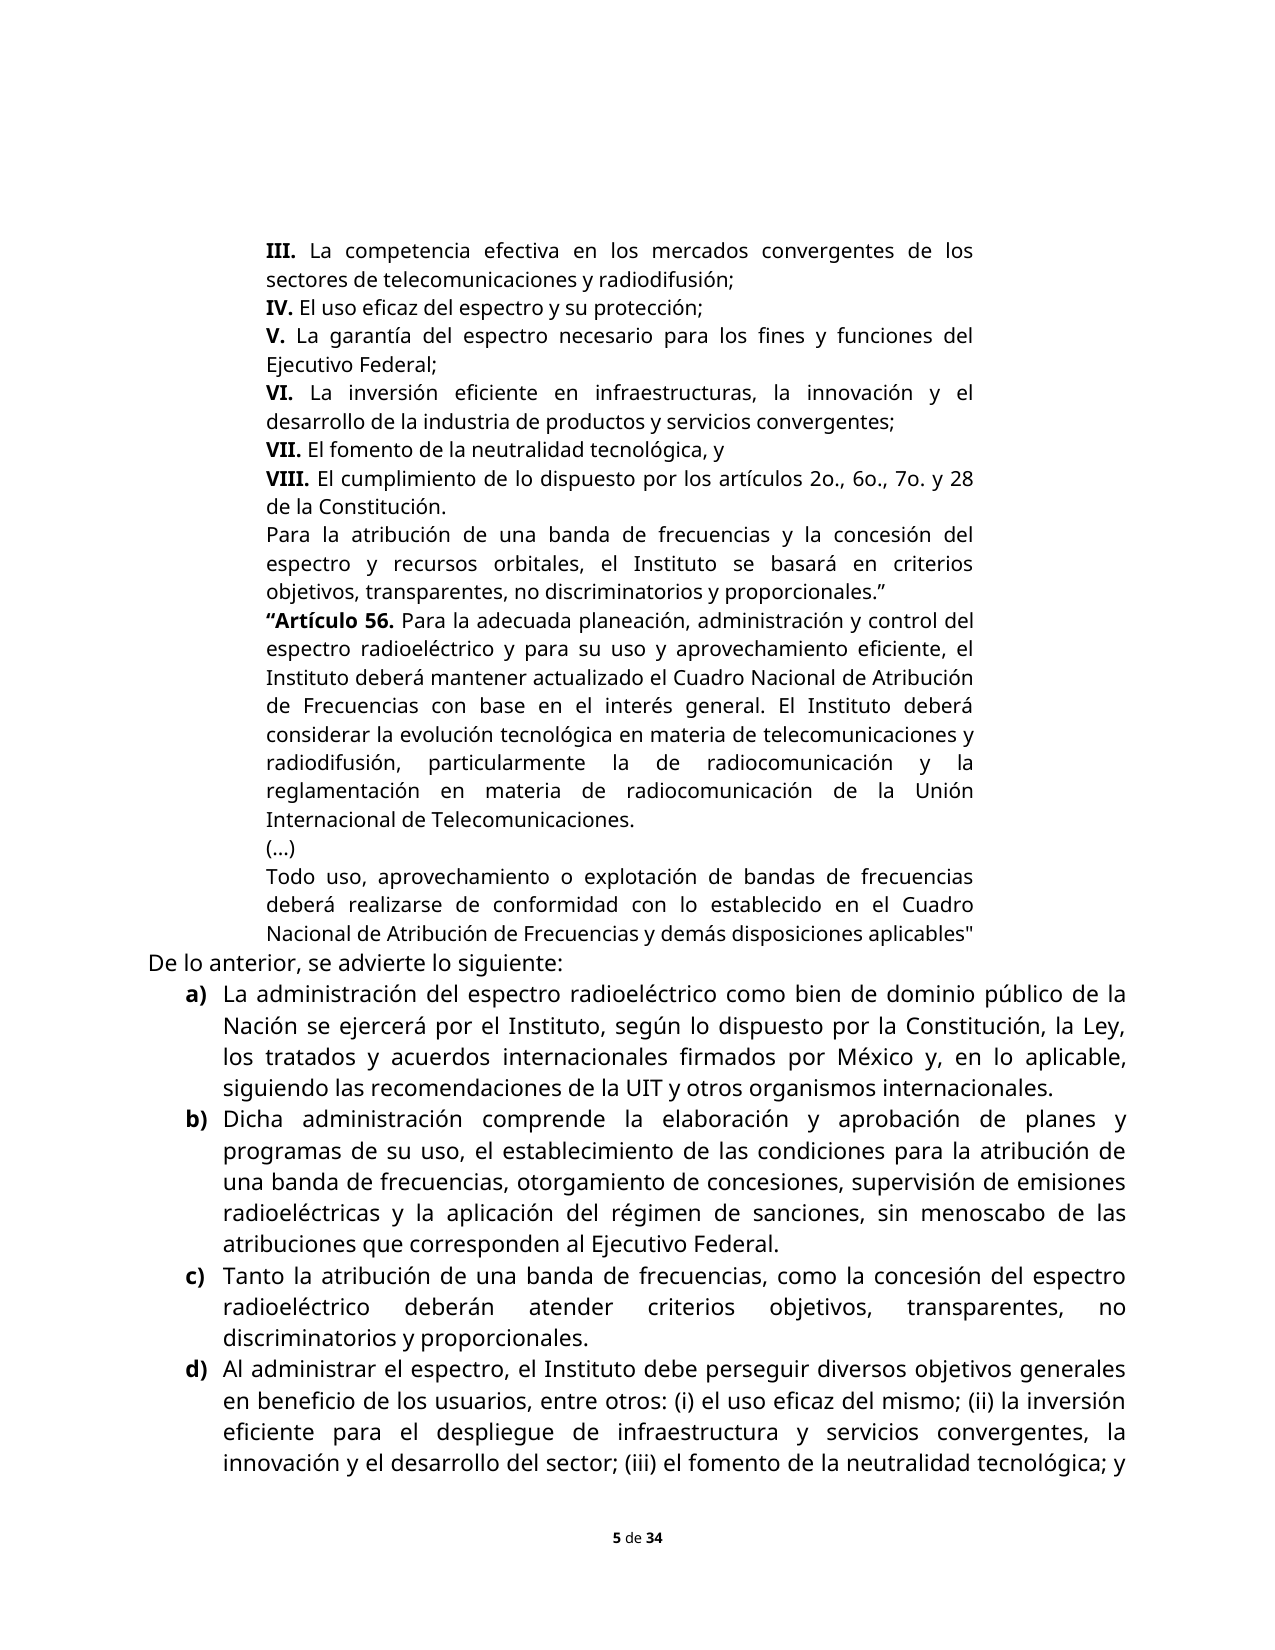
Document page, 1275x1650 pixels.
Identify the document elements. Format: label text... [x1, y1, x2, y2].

text IV. El uso eficaz del espectro y su protección; [266, 293, 974, 322]
list La administración del espectro radioeléctrico como bien de dominio público de la Nación se ejercerá por el Instituto, según lo dispuesto por la Constitución, la Ley, los tratados y acuerdos internacionales firmados por México y, en lo aplicable, siguiendo las recomendaciones de la UIT y otros organismos internacionales. [185, 978, 1127, 1103]
list Tanto la atribución de una banda de frecuencias, como la concesión del espectro radioeléctrico deberán atender criterios objetivos, transparentes, no discriminatorios y proporcionales. [185, 1260, 1127, 1353]
text VIII. El cumplimiento de lo dispuesto por los artículos 2o., 6o., 7o. y 28 de la Constitución. [266, 464, 974, 521]
text III. La competencia efectiva en los mercados convergentes de los sectores de telecomunicaciones y radiodifusión; [266, 236, 974, 293]
text V. La garantía del espectro necesario para los fines y funciones del Ejecutivo Federal; [266, 322, 974, 378]
text “Artículo 56. Para la adecuada planeación, administración y control del espectro radioeléctrico y para su uso y aprovechamiento eficiente, el Instituto deberá mantener actualizado el Cuadro Nacional de Atribución de Frecuencias con base en el interés general. El Instituto deberá considerar la evolución tecnológica en materia de telecomunicaciones y radiodifusión, particularmente la de radiocomunicación y la reglamentación en materia de radiocomunicación de la Unión Internacional de Telecomunicaciones. [266, 606, 974, 833]
list Para la atribución de una banda de frecuencias y la concesión del espectro y recursos orbitales, el Instituto se basará en criterios objetivos, transparentes, no discriminatorios y proporcionales.” [266, 521, 974, 606]
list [185, 1353, 1127, 1478]
text VI. La inversión eficiente en infraestructuras, la innovación y el desarrollo de la industria de productos y servicios convergentes; [266, 378, 974, 435]
text (...) [266, 833, 974, 862]
list Dicha administración comprende la elaboración y aprobación de planes y programas de su uso, el establecimiento de las condiciones para la atribución de una banda de frecuencias, otorgamiento de concesiones, supervisión de emisiones radioeléctricas y la aplicación del régimen de sanciones, sin menoscabo de las atribuciones que corresponden al Ejecutivo Federal. [185, 1103, 1127, 1260]
text VII. El fomento de la neutralidad tecnológica, y [266, 435, 974, 464]
list De lo anterior, se advierte lo siguiente: [148, 947, 1127, 978]
text Todo uso, aprovechamiento o explotación de bandas de frecuencias deberá realizarse de conformidad con lo establecido en el Cuadro Nacional de Atribución de Frecuencias y demás disposiciones aplicables" [266, 862, 974, 947]
